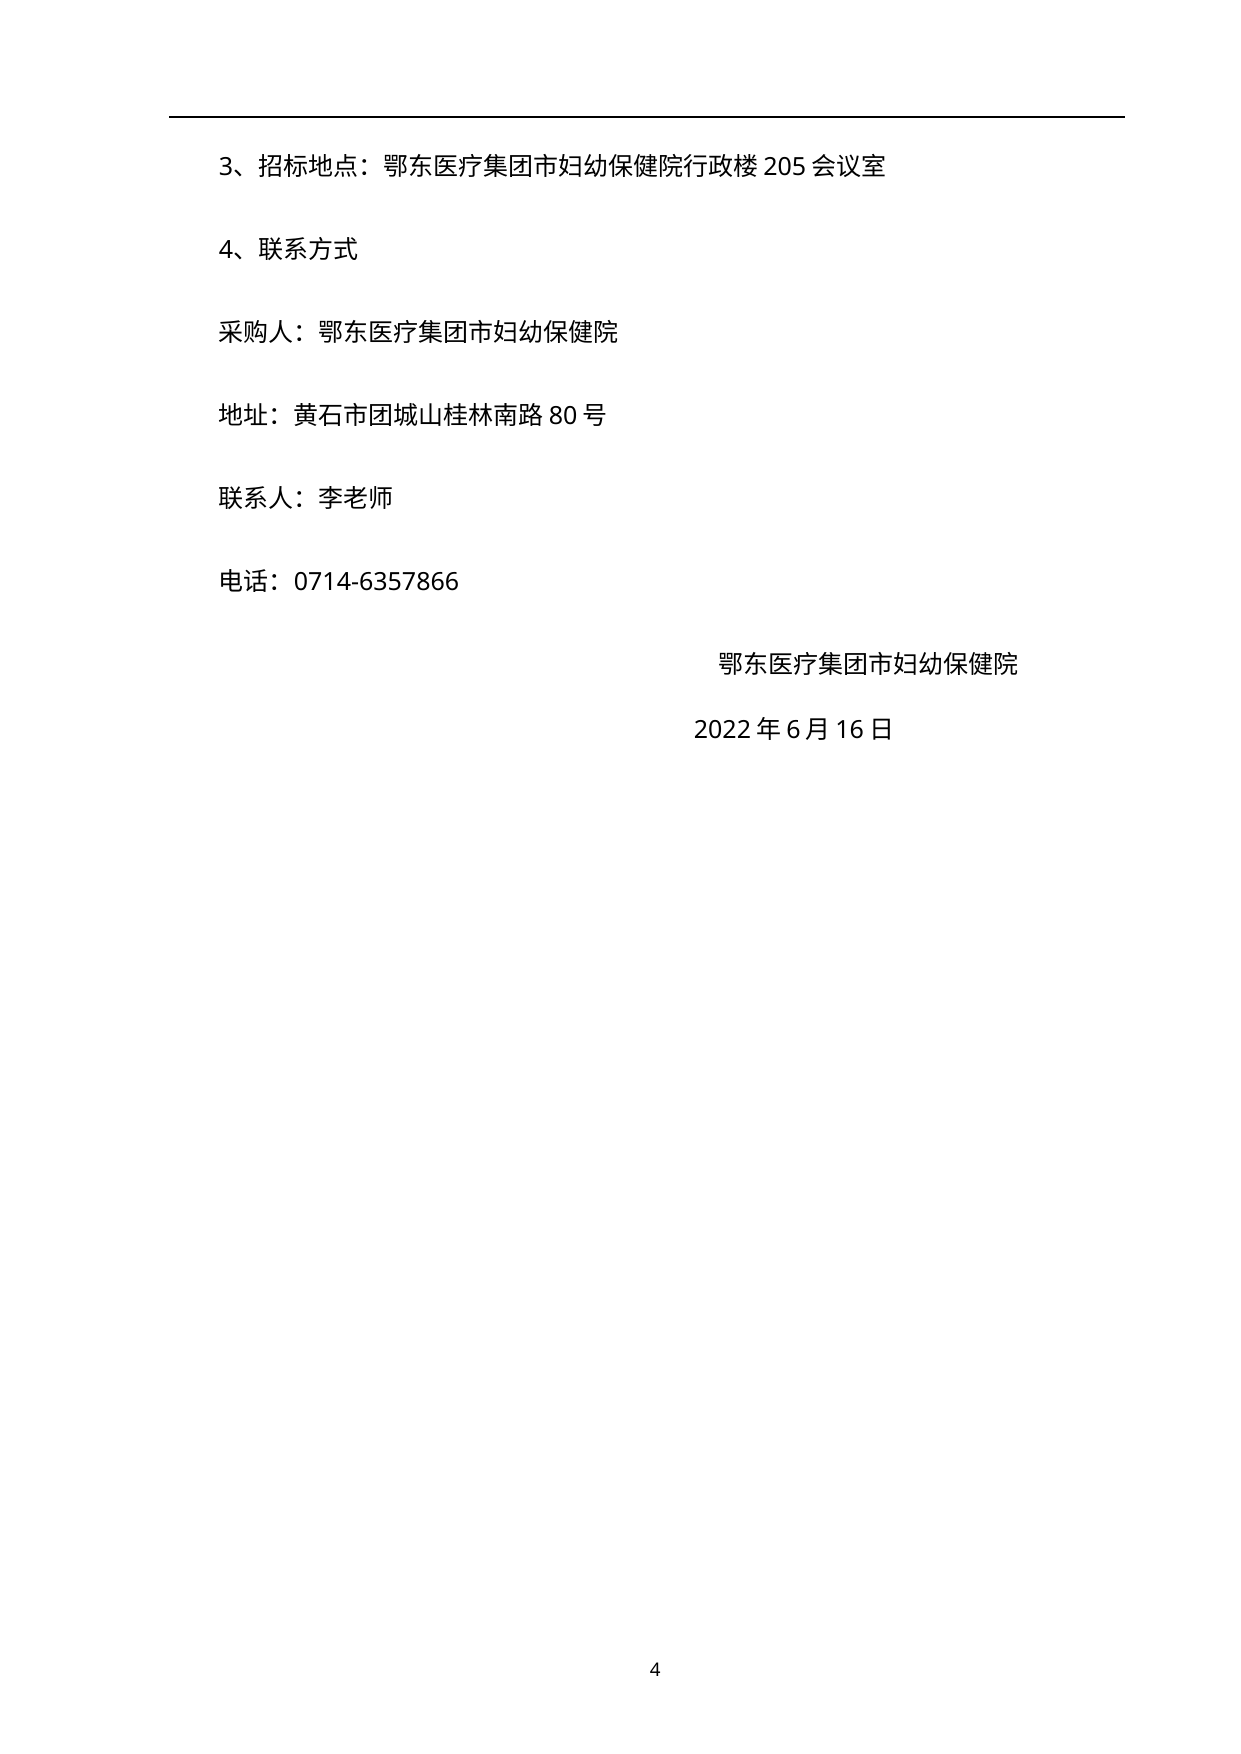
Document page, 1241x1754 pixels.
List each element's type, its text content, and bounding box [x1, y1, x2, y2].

list 地址：黄石市团城山桂林南路80号 [169, 381, 1106, 446]
list 2022年6月16日 [169, 695, 1106, 760]
list 鄂东医疗集团市妇幼保健院 [169, 630, 1106, 695]
list 采购人：鄂东医疗集团市妇幼保健院 [169, 298, 1106, 363]
list 联系人：李老师 [169, 464, 1106, 529]
list 电话：0714-6357866 [169, 547, 1106, 612]
list 3、招标地点：鄂东医疗集团市妇幼保健院行政楼205会议室 [169, 132, 1106, 197]
list 4、联系方式 [169, 215, 1106, 280]
